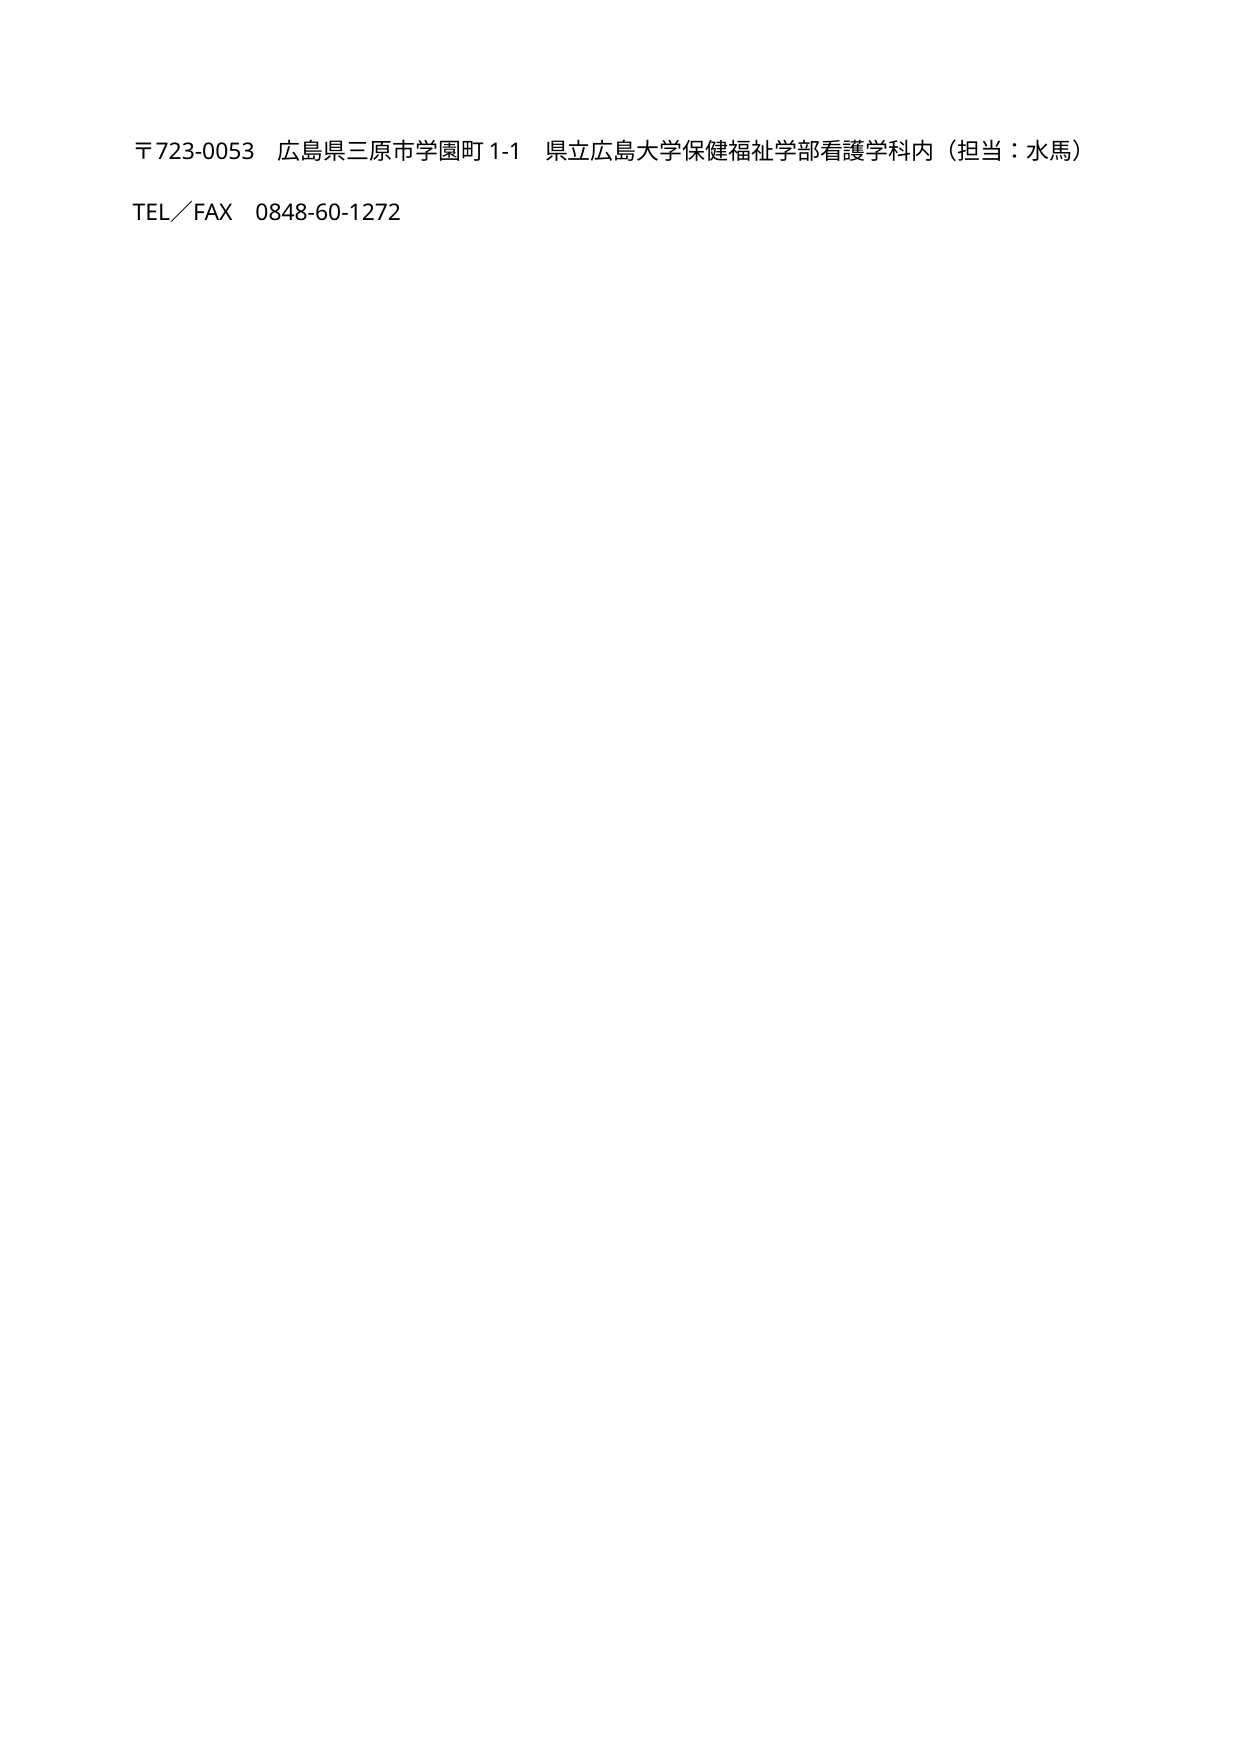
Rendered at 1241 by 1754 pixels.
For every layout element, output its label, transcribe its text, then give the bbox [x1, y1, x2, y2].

text TEL／FAX 0848-60-1272 [89, 180, 1146, 240]
text 〒723-0053 広島県三原市学園町1-1 県立広島大学保健福祉学部看護学科内（担当：水馬） [132, 119, 1146, 180]
